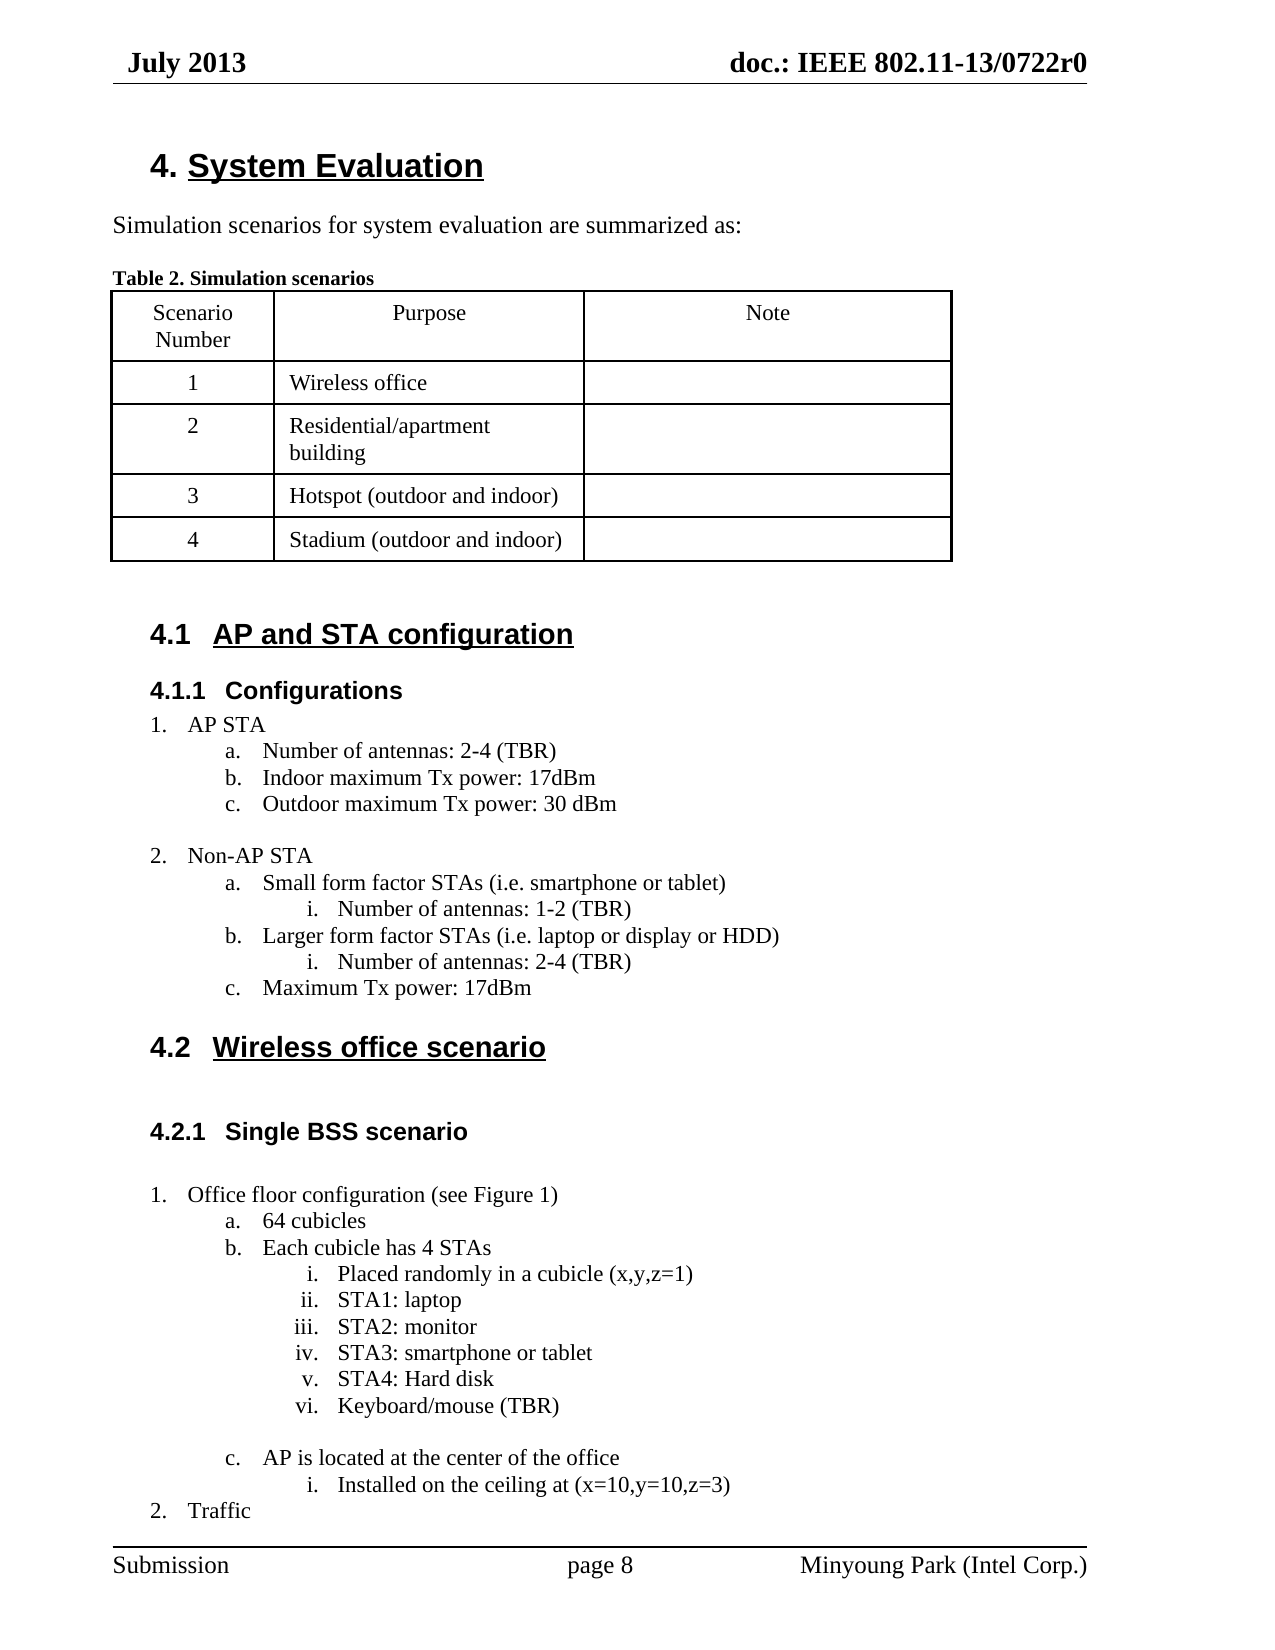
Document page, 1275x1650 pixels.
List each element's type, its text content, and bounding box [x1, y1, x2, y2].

list Placed randomly in a cubicle (x,y,z=1) [319, 1260, 1087, 1286]
table_cell 3 [113, 475, 273, 516]
subtitle AP and STA configuration [150, 617, 1087, 651]
table_cell [585, 405, 950, 473]
list Larger form factor STAs (i.e. laptop or display or HDD) [225, 922, 1087, 948]
list STA2: monitor [319, 1313, 1087, 1339]
list STA3: smartphone or tablet [319, 1339, 1087, 1365]
subtitle System Evaluation [150, 146, 1087, 184]
list Installed on the ceiling at (x=10,y=10,z=3) [319, 1471, 1087, 1497]
list Small form factor STAs (i.e. smartphone or tablet) [225, 869, 1087, 895]
list Number of antennas: 1-2 (TBR) [319, 895, 1087, 922]
list STA4: Hard disk [319, 1365, 1087, 1392]
text Table 2. Simulation scenarios [112, 266, 1087, 290]
list STA1: laptop [319, 1286, 1087, 1313]
list Each cubicle has 4 STAs [225, 1234, 1087, 1260]
table_header Scenario Number [113, 292, 273, 359]
table_header Note [585, 292, 950, 359]
list Keyboard/mouse (TBR) [319, 1392, 1087, 1418]
list Traffic [150, 1497, 1087, 1523]
table_cell 1 [113, 362, 273, 403]
list Number of antennas: 2-4 (TBR) [225, 737, 1087, 763]
subtitle Wireless office scenario [150, 1030, 1087, 1063]
subtitle Single BSS scenario [150, 1117, 1087, 1146]
table_cell [585, 518, 950, 560]
table_header Purpose [275, 292, 583, 359]
list Number of antennas: 2-4 (TBR) [319, 948, 1087, 974]
table_cell 4 [113, 518, 273, 560]
list AP STA [150, 711, 1087, 737]
table_cell [585, 475, 950, 516]
list Outdoor maximum Tx power: 30 dBm [225, 790, 1087, 816]
subtitle Configurations [150, 676, 1087, 704]
table_cell Stadium (outdoor and indoor) [275, 518, 583, 560]
table_cell Residential/apartment building [275, 405, 583, 473]
text Simulation scenarios for system evaluation are summarized as: [112, 184, 1087, 239]
table_cell Hotspot (outdoor and indoor) [275, 475, 583, 516]
list Maximum Tx power: 17dBm [225, 974, 1087, 1001]
table_cell Wireless office [275, 362, 583, 403]
table_cell [585, 362, 950, 403]
list Non-AP STA [150, 843, 1087, 869]
list 64 cubicles [225, 1207, 1087, 1234]
list Office floor configuration (see Figure 1) [150, 1181, 1087, 1207]
list AP is located at the center of the office [225, 1444, 1087, 1471]
list Indoor maximum Tx power: 17dBm [225, 763, 1087, 790]
table_cell 2 [113, 405, 273, 473]
